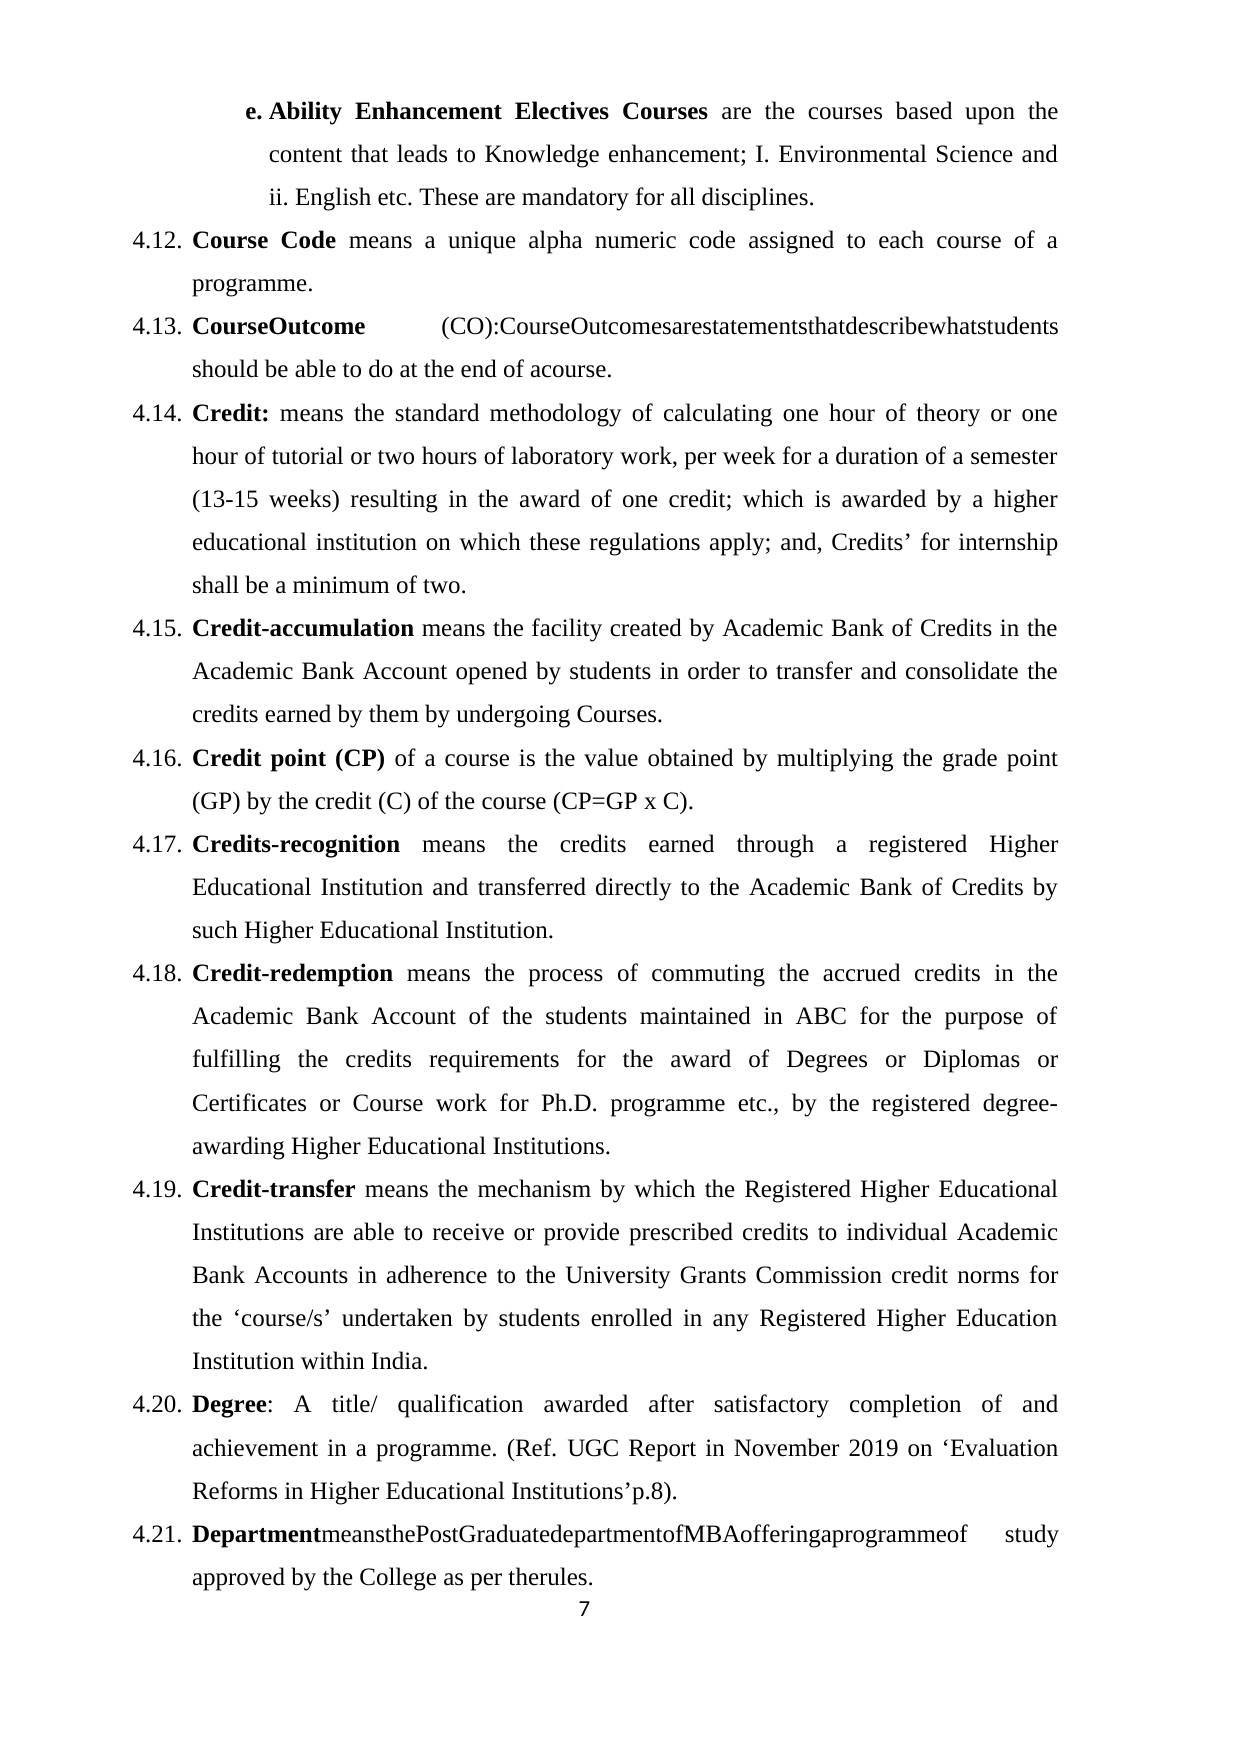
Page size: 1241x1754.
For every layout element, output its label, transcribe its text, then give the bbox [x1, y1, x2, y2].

list Credit-redemption means the process of commuting the accrued credits in the Academic Bank Account of the students maintained in ABC for the purpose of fulfilling the credits requirements for the award of Degrees or Diplomas or Certificates or Course work for Ph.D. programme etc., by the registered degree-awarding Higher Educational Institutions. [132, 958, 1059, 1159]
list Credit-accumulation means the facility created by Academic Bank of Credits in the Academic Bank Account opened by students in order to transfer and consolidate the credits earned by them by undergoing Courses. [132, 613, 1059, 728]
list Degree: A title/ qualification awarded after satisfactory completion of and achievement in a programme. (Ref. UGC Report in November 2019 on ‘Evaluation Reforms in Higher Educational Institutions’p.8). [132, 1389, 1059, 1504]
list Credit point (CP) of a course is the value obtained by multiplying the grade point (GP) by the credit (C) of the course (CP=GP x C). [132, 743, 1059, 814]
list Credits-recognition means the credits earned through a registered Higher Educational Institution and transferred directly to the Academic Bank of Credits by such Higher Educational Institution. [132, 829, 1059, 944]
text e. Ability Enhancement Electives Courses are the courses based upon the content that leads to Knowledge enhancement; I. Environmental Science and ii. English etc. These are mandatory for all disciplines. [245, 96, 1059, 211]
list Credit: means the standard methodology of calculating one hour of theory or one hour of tutorial or two hours of laboratory work, per week for a duration of a semester (13-15 weeks) resulting in the award of one credit; which is awarded by a higher educational institution on which these regulations apply; and, Credits’ for internship shall be a minimum of two. [132, 398, 1059, 599]
list Credit-transfer means the mechanism by which the Registered Higher Educational Institutions are able to receive or provide prescribed credits to individual Academic Bank Accounts in adherence to the University Grants Commission credit norms for the ‘course/s’ undertaken by students enrolled in any Registered Higher Education Institution within India. [132, 1174, 1059, 1375]
list DepartmentmeansthePostGraduatedepartmentofMBAofferingaprogrammeof study approved by the College as per therules. [132, 1519, 1059, 1591]
list CourseOutcome (CO):CourseOutcomesarestatementsthatdescribewhatstudents should be able to do at the end of acourse. [132, 311, 1059, 383]
list Course Code means a unique alpha numeric code assigned to each course of a programme. [132, 225, 1059, 297]
